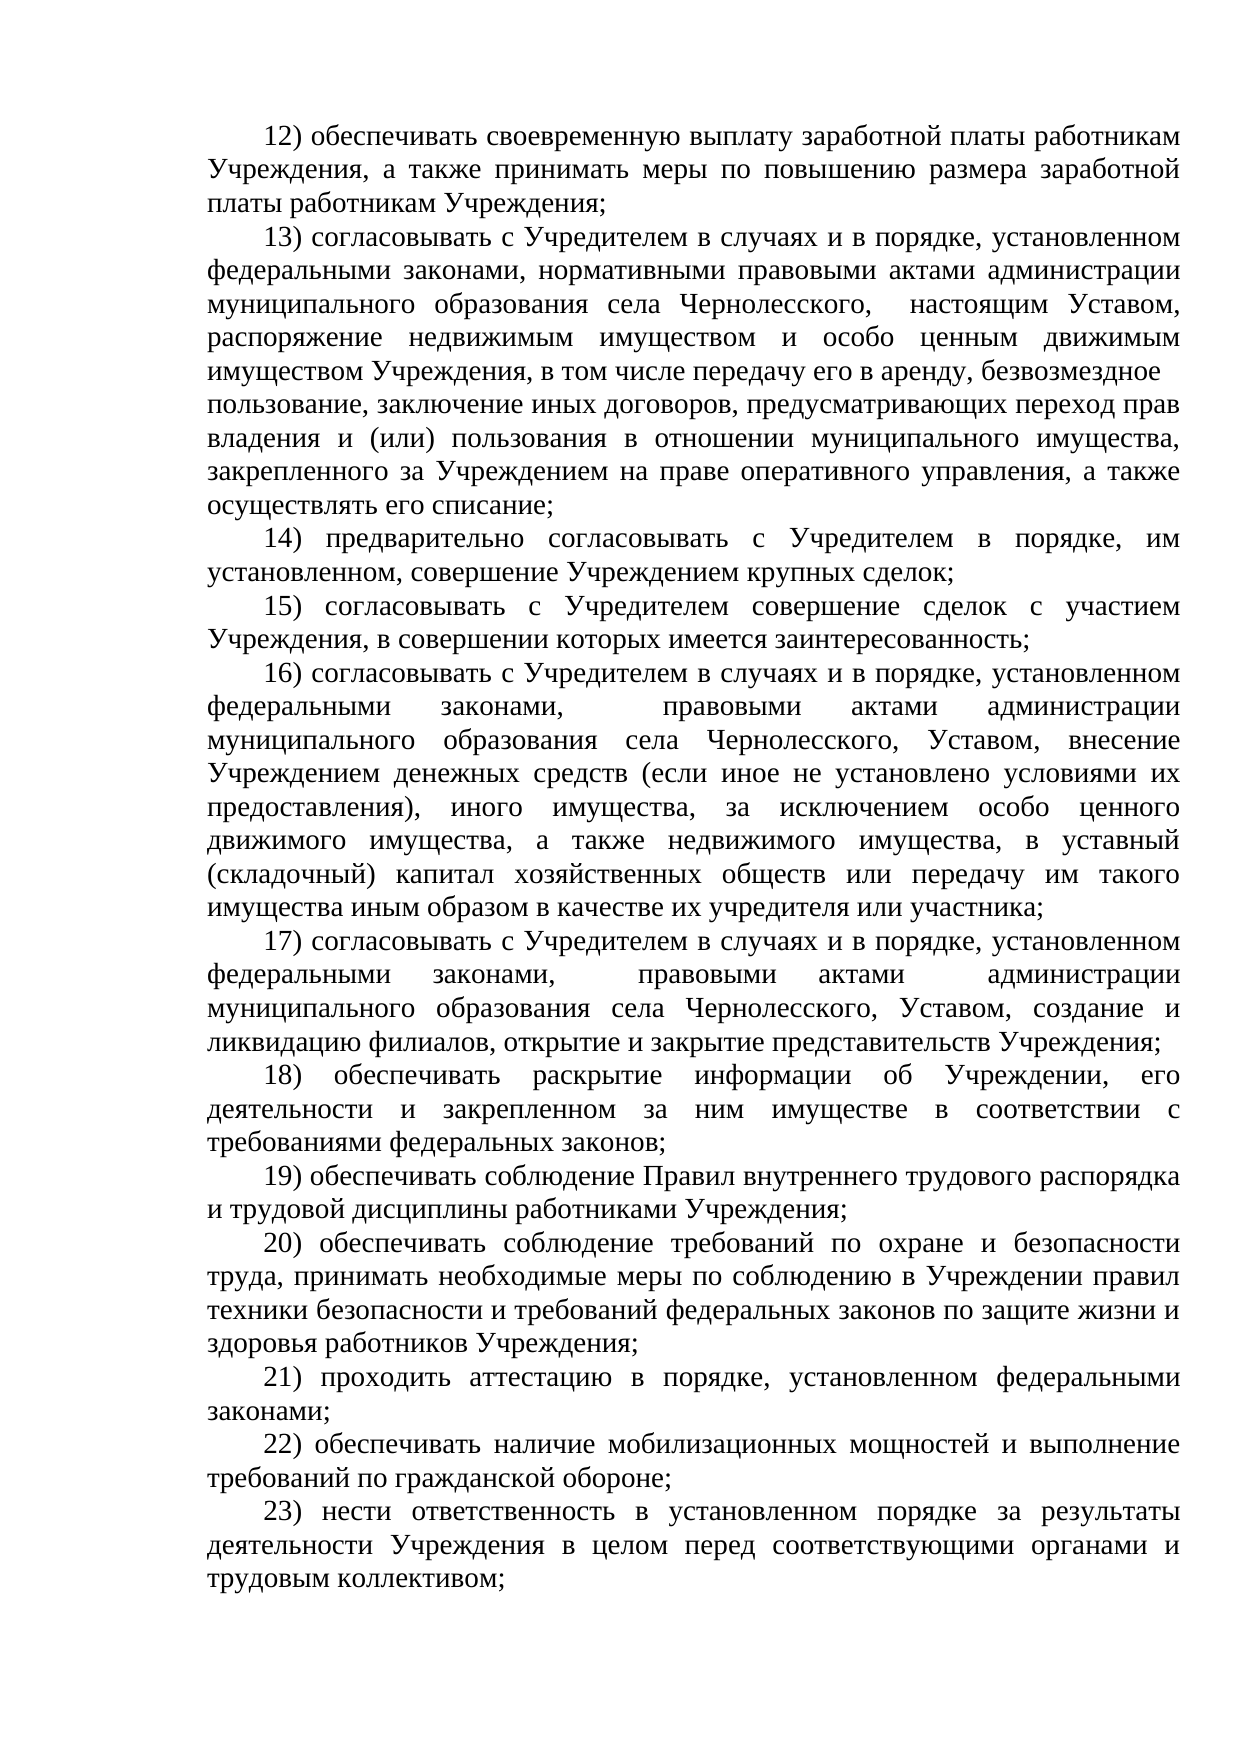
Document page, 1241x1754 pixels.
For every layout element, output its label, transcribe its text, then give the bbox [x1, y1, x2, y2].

text 15) согласовывать с Учредителем совершение сделок с участием Учреждения, в совершении которых имеется заинтересованность; [207, 588, 1181, 655]
text 22) обеспечивать наличие мобилизационных мощностей и выполнение требований по гражданской обороне; [207, 1426, 1181, 1493]
text пользование, заключение иных договоров, предусматривающих переход прав владения и (или) пользования в отношении муниципального имущества, закрепленного за Учреждением на праве оперативного управления, а также осуществлять его списание; [207, 386, 1181, 521]
text 19) обеспечивать соблюдение Правил внутреннего трудового распорядка и трудовой дисциплины работниками Учреждения; [207, 1158, 1181, 1225]
text 12) обеспечивать своевременную выплату заработной платы работникам Учреждения, а также принимать меры по повышению размера заработной платы работникам Учреждения; [207, 118, 1181, 219]
text 21) проходить аттестацию в порядке, установленном федеральными законами; [207, 1359, 1181, 1426]
text 17) согласовывать с Учредителем в случаях и в порядке, установленном федеральными законами, правовыми актами администрации муниципального образования села Чернолесского, Уставом, создание и ликвидацию филиалов, открытие и закрытие представительств Учреждения; [207, 923, 1181, 1057]
text 16) согласовывать с Учредителем в случаях и в порядке, установленном федеральными законами, правовыми актами администрации муниципального образования села Чернолесского, Уставом, внесение Учреждением денежных средств (если иное не установлено условиями их предоставления), иного имущества, за исключением особо ценного движимого имущества, а также недвижимого имущества, в уставный (складочный) капитал хозяйственных обществ или передачу им такого имущества иным образом в качестве их учредителя или участника; [207, 655, 1181, 923]
text 14) предварительно согласовывать с Учредителем в порядке, им установленном, совершение Учреждением крупных сделок; [207, 521, 1181, 588]
text 23) нести ответственность в установленном порядке за результаты деятельности Учреждения в целом перед соответствующими органами и трудовым коллективом; [207, 1493, 1181, 1594]
text 18) обеспечивать раскрытие информации об Учреждении, его деятельности и закрепленном за ним имуществе в соответствии с требованиями федеральных законов; [207, 1057, 1181, 1158]
text 20) обеспечивать соблюдение требований по охране и безопасности труда, принимать необходимые меры по соблюдению в Учреждении правил техники безопасности и требований федеральных законов по защите жизни и здоровья работников Учреждения; [207, 1225, 1181, 1359]
text 13) согласовывать с Учредителем в случаях и в порядке, установленном федеральными законами, нормативными правовыми актами администрации муниципального образования села Чернолесского, настоящим Уставом, распоряжение недвижимым имуществом и особо ценным движимым имуществом Учреждения, в том числе передачу его в аренду, безвозмездное [207, 219, 1181, 386]
